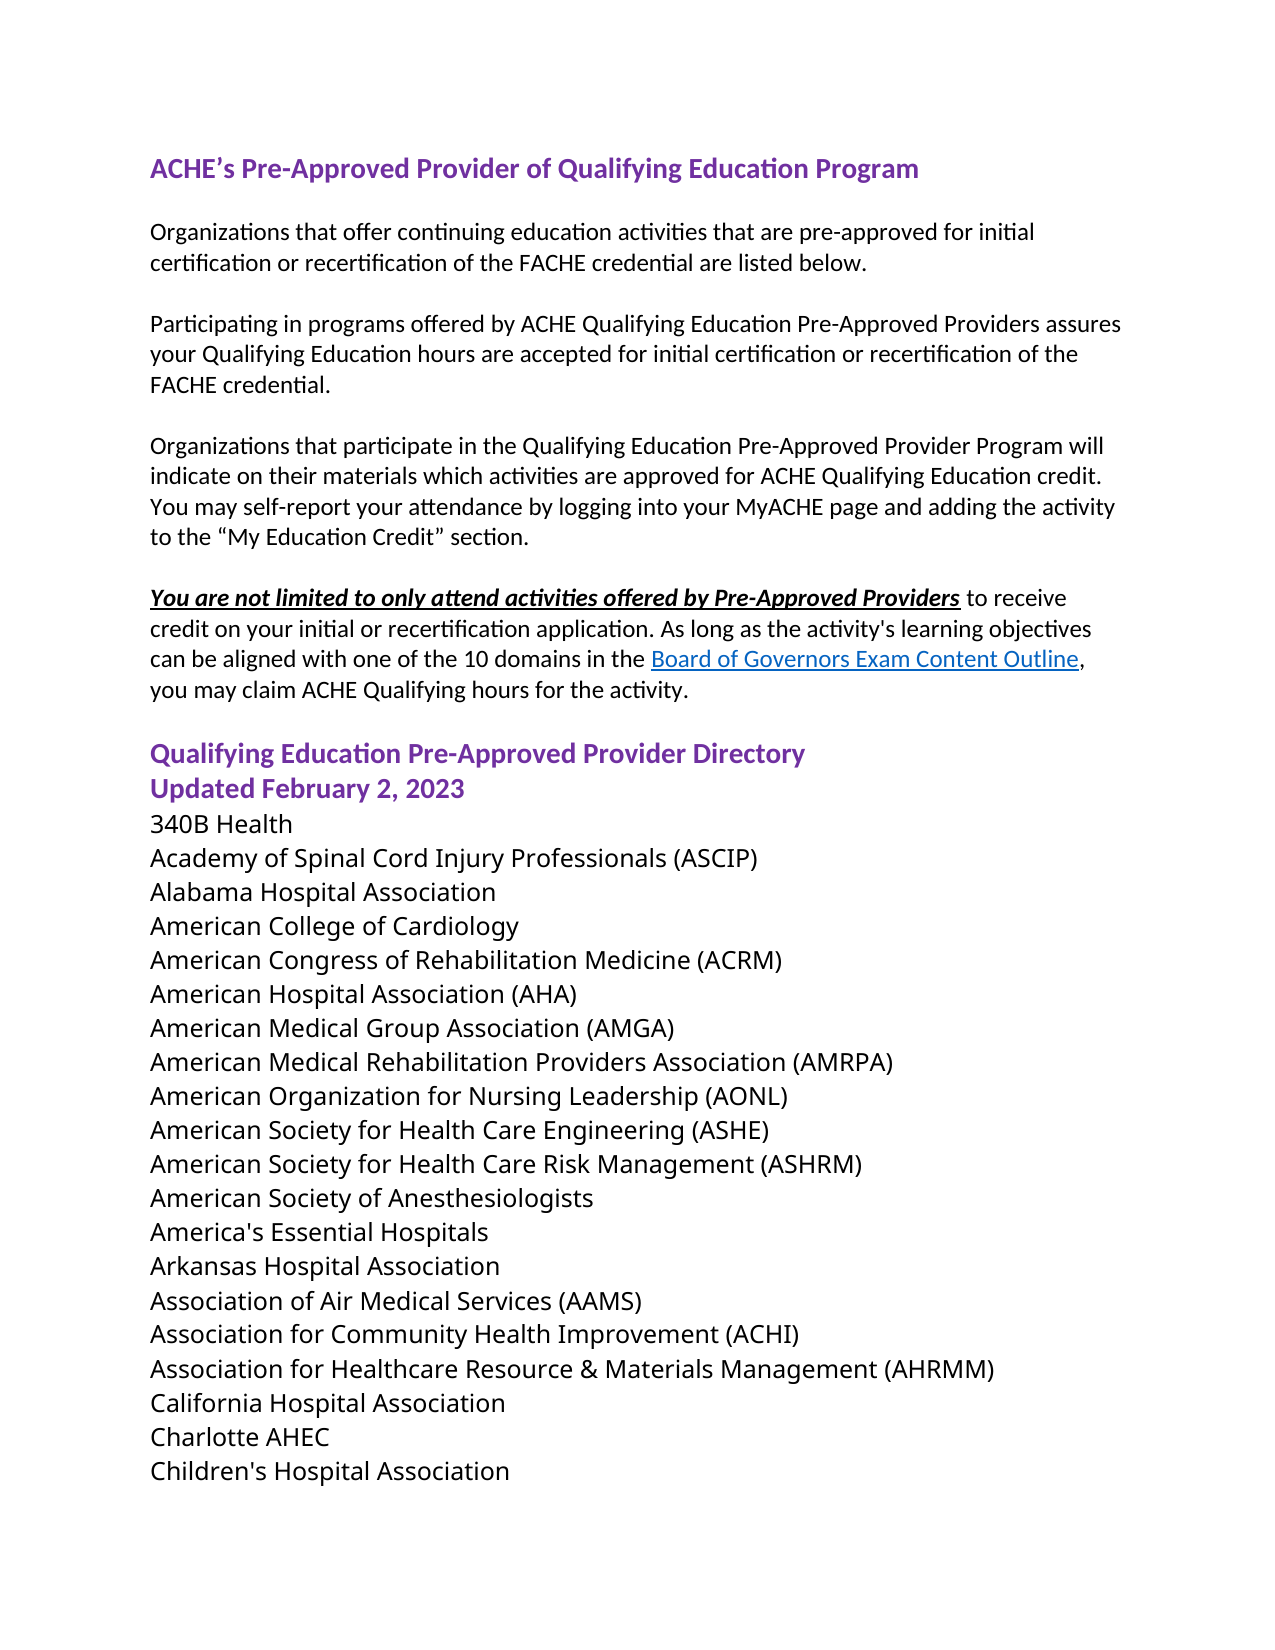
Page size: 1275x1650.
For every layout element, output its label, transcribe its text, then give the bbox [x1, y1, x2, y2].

text 340B Health [150, 806, 1125, 840]
text American College of Cardiology [150, 908, 1125, 942]
text Children's Hospital Association [150, 1453, 1125, 1487]
text American Hospital Association (AHA) [150, 977, 1125, 1011]
text Updated February 2, 2023 [150, 771, 1125, 806]
text California Hospital Association [150, 1385, 1125, 1419]
text Organizations that offer continuing education activities that are pre-approved for initial certification or recertification of the FACHE credential are listed below. [150, 216, 1125, 277]
text Organizations that participate in the Qualifying Education Pre-Approved Provider Program will indicate on their materials which activities are approved for ACHE Qualifying Education credit. You may self-report your attendance by logging into your MyACHE page and adding the activity to the “My Education Credit” section. [150, 430, 1125, 552]
text Arkansas Hospital Association [150, 1249, 1125, 1283]
text Charlotte AHEC [150, 1419, 1125, 1453]
text Academy of Spinal Cord Injury Professionals (ASCIP) [150, 840, 1125, 874]
text American Medical Rehabilitation Providers Association (AMRPA) [150, 1045, 1125, 1079]
text American Society of Anesthesiologists [150, 1181, 1125, 1215]
text Alabama Hospital Association [150, 874, 1125, 908]
text American Organization for Nursing Leadership (AONL) [150, 1079, 1125, 1113]
text Association of Air Medical Services (AAMS) [150, 1283, 1125, 1317]
text ACHE’s Pre-Approved Provider of Qualifying Education Program [150, 150, 1125, 186]
text Participating in programs offered by ACHE Qualifying Education Pre-Approved Providers assures your Qualifying Education hours are accepted for initial certification or recertification of the FACHE credential. [150, 308, 1125, 399]
text America's Essential Hospitals [150, 1215, 1125, 1249]
text American Society for Health Care Risk Management (ASHRM) [150, 1147, 1125, 1181]
text American Congress of Rehabilitation Medicine (ACRM) [150, 942, 1125, 977]
text Association for Healthcare Resource & Materials Management (AHRMM) [150, 1351, 1125, 1385]
text Qualifying Education Pre-Approved Provider Directory [150, 735, 1125, 771]
text American Society for Health Care Engineering (ASHE) [150, 1113, 1125, 1147]
text American Medical Group Association (AMGA) [150, 1011, 1125, 1045]
text You are not limited to only attend activities offered by Pre-Approved Providers to receive credit on your initial or recertification application. As long as the activity's learning objectives can be aligned with one of the 10 domains in the Board of Governors Exam Content Outline, you may claim ACHE Qualifying hours for the activity. [150, 582, 1125, 704]
text Association for Community Health Improvement (ACHI) [150, 1317, 1125, 1351]
